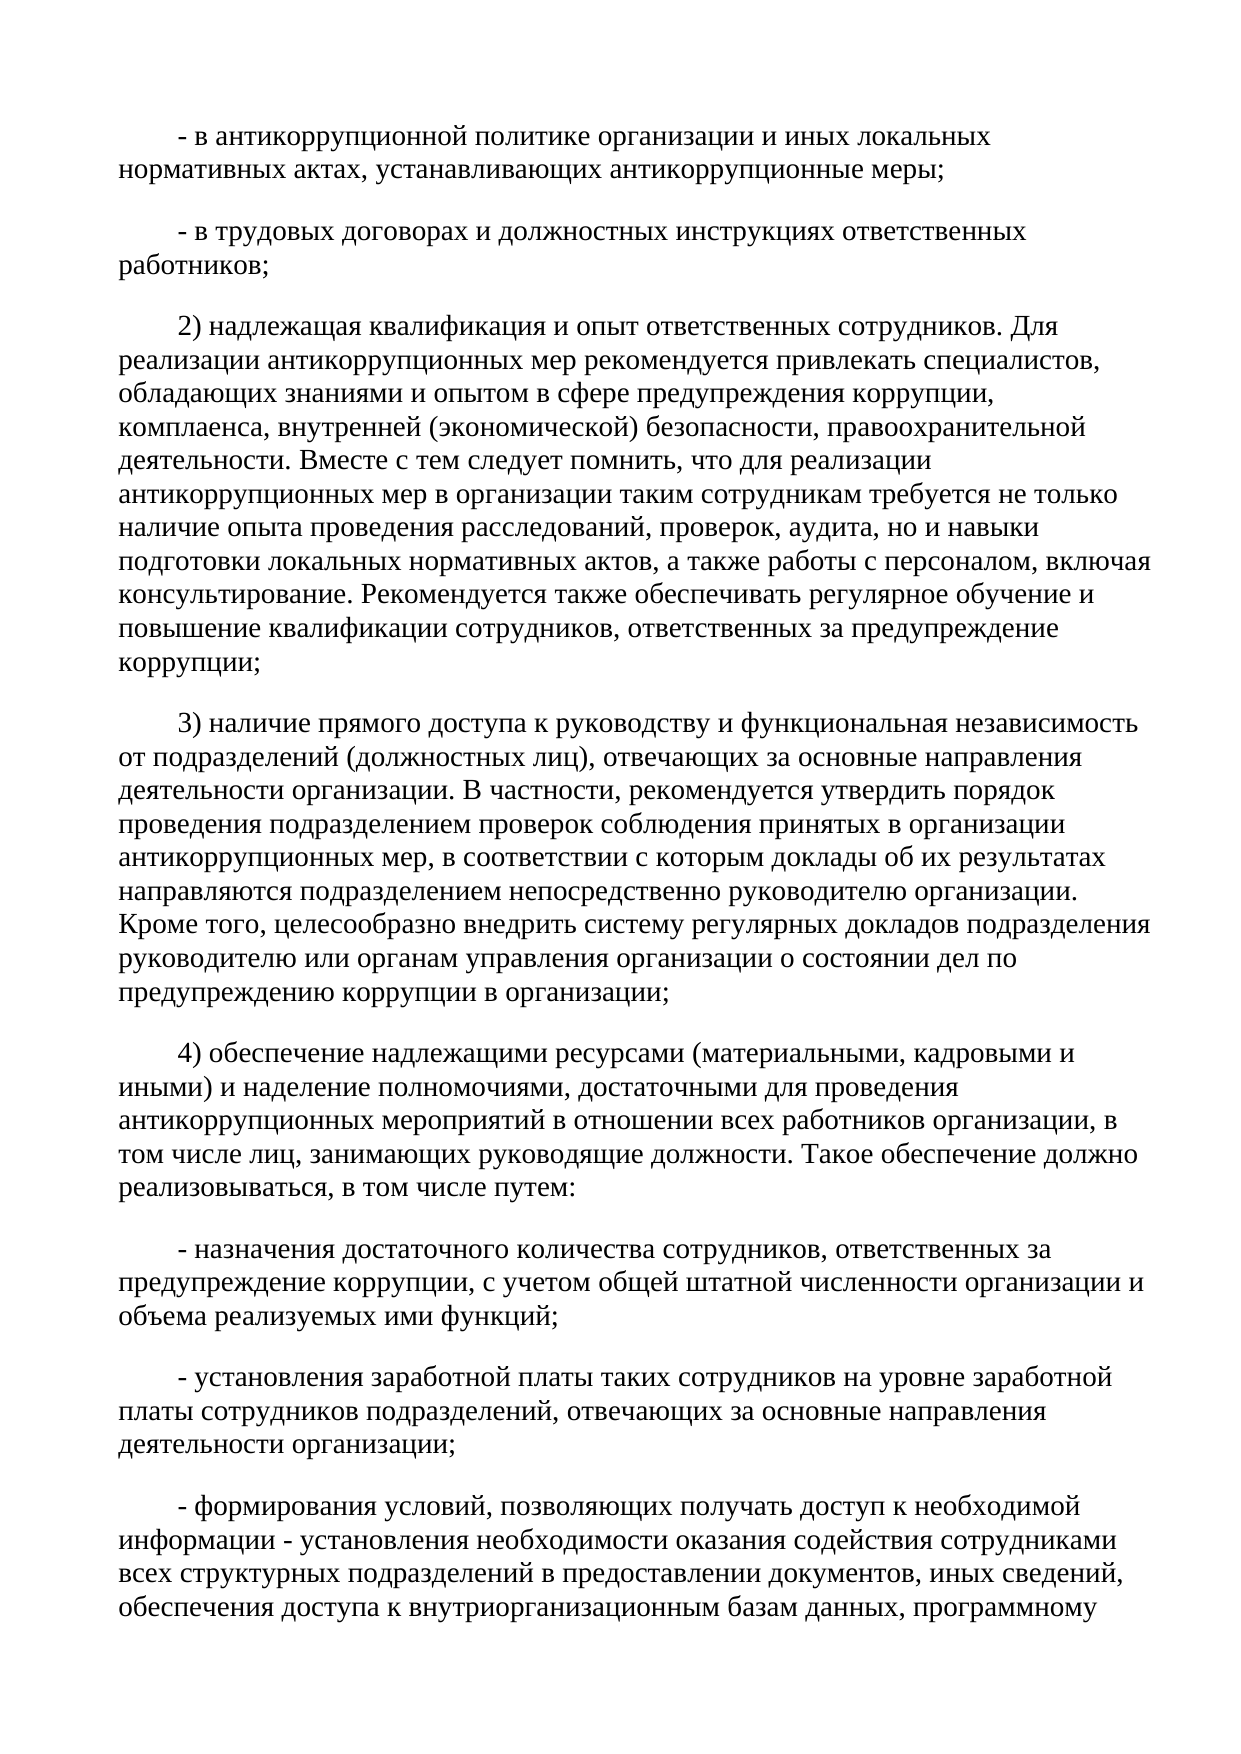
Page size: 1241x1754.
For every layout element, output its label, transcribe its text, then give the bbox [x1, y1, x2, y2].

text - в трудовых договорах и должностных инструкциях ответственных работников; [118, 213, 1152, 308]
text 4) обеспечение надлежащими ресурсами (материальными, кадровыми и иными) и наделение полномочиями, достаточными для проведения антикоррупционных мероприятий в отношении всех работников организации, в том числе лиц, занимающих руководящие должности. Такое обеспечение должно реализовываться, в том числе путем: [118, 1035, 1152, 1231]
text - установления заработной платы таких сотрудников на уровне заработной платы сотрудников подразделений, отвечающих за основные направления деятельности организации; [118, 1359, 1152, 1488]
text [118, 1488, 1152, 1622]
text 3) наличие прямого доступа к руководству и функциональная независимость от подразделений (должностных лиц), отвечающих за основные направления деятельности организации. В частности, рекомендуется утвердить порядок проведения подразделением проверок соблюдения принятых в организации антикоррупционных мер, в соответствии с которым доклады об их результатах направляются подразделением непосредственно руководителю организации. Кроме того, целесообразно внедрить систему регулярных докладов подразделения руководителю или органам управления организации о состоянии дел по предупреждению коррупции в организации; [118, 705, 1152, 1035]
text 2) надлежащая квалификация и опыт ответственных сотрудников. Для реализации антикоррупционных мер рекомендуется привлекать специалистов, обладающих знаниями и опытом в сфере предупреждения коррупции, комплаенса, внутренней (экономической) безопасности, правоохранительной деятельности. Вместе с тем следует помнить, что для реализации антикоррупционных мер в организации таким сотрудникам требуется не только наличие опыта проведения расследований, проверок, аудита, но и навыки подготовки локальных нормативных актов, а также работы с персоналом, включая консультирование. Рекомендуется также обеспечивать регулярное обучение и повышение квалификации сотрудников, ответственных за предупреждение коррупции; [118, 308, 1152, 705]
text - в антикоррупционной политике организации и иных локальных нормативных актах, устанавливающих антикоррупционные меры; [118, 118, 1152, 213]
text - назначения достаточного количества сотрудников, ответственных за предупреждение коррупции, с учетом общей штатной численности организации и объема реализуемых ими функций; [118, 1231, 1152, 1359]
